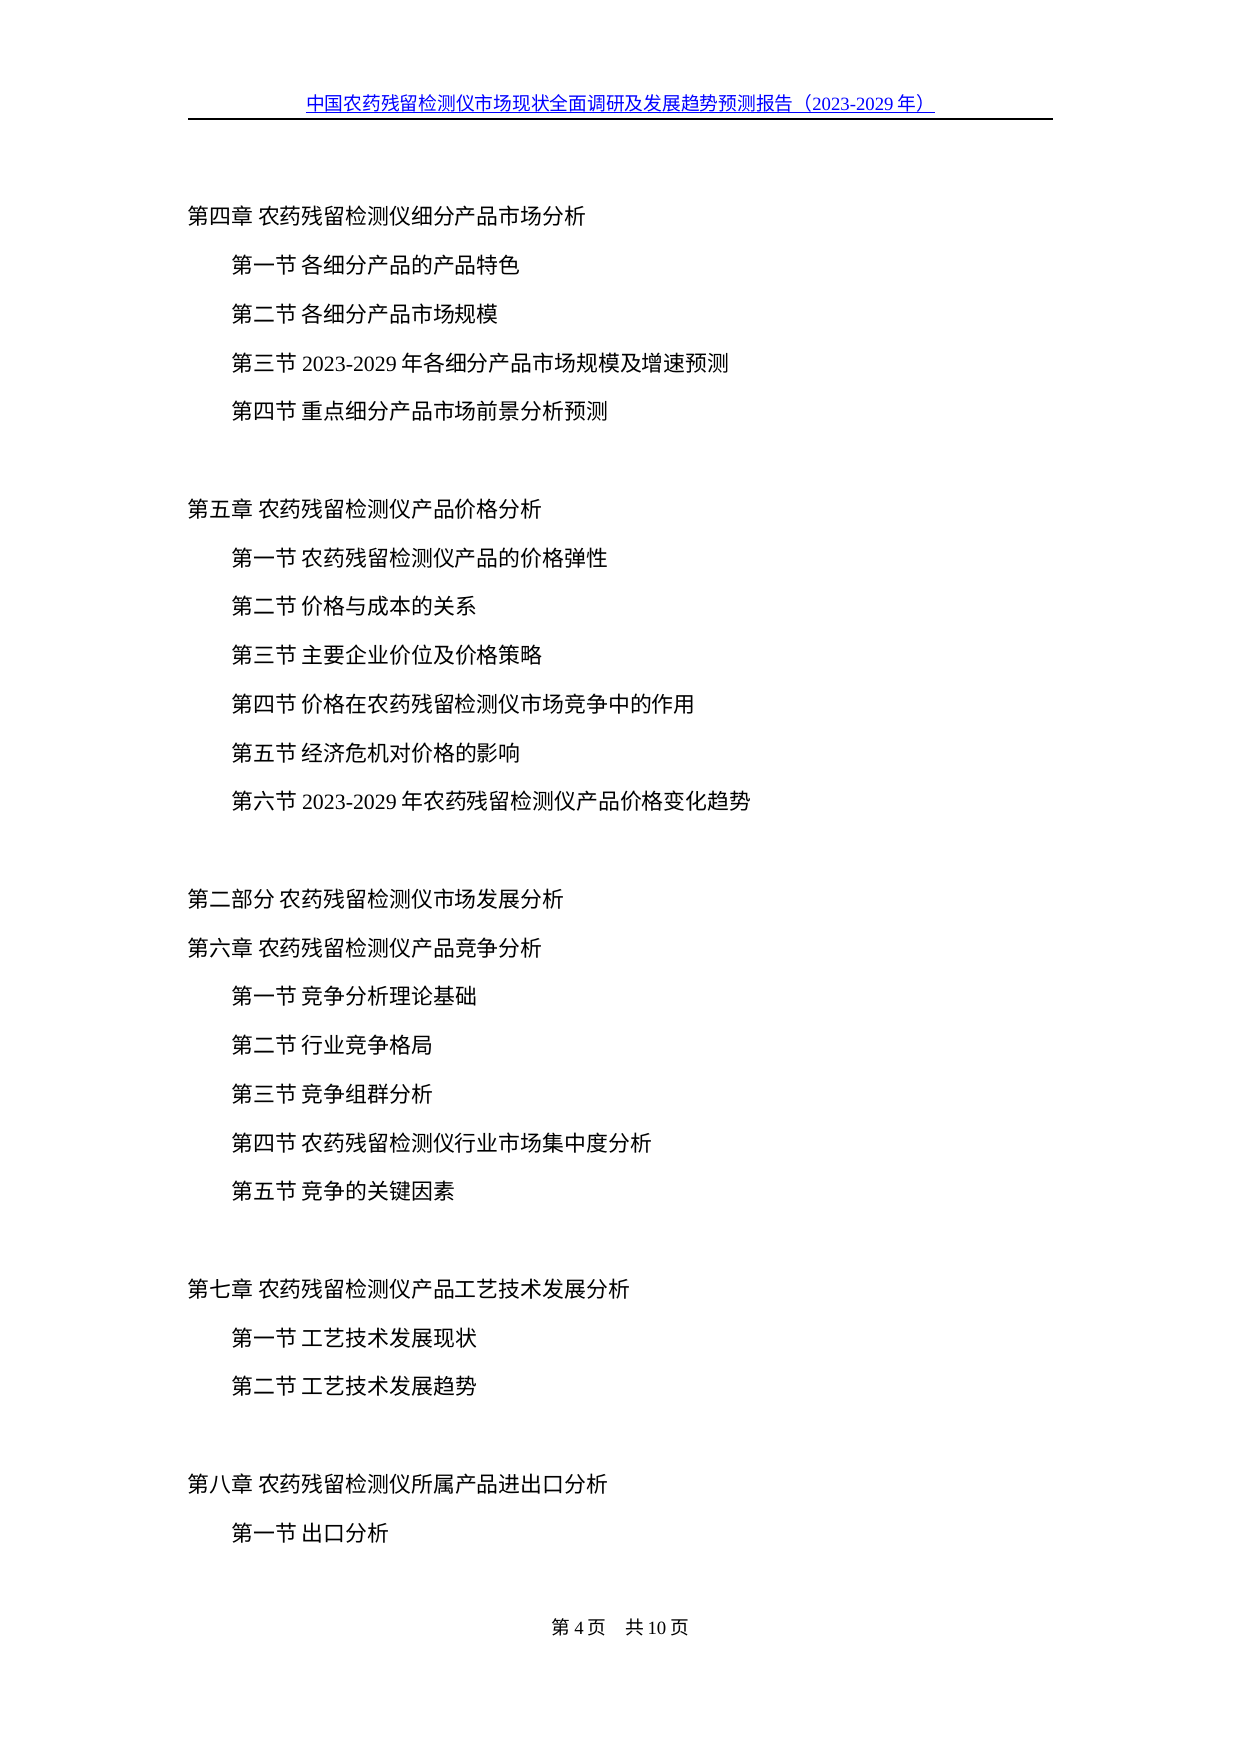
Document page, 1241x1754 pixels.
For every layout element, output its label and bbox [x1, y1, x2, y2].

text [187, 150, 1053, 1548]
